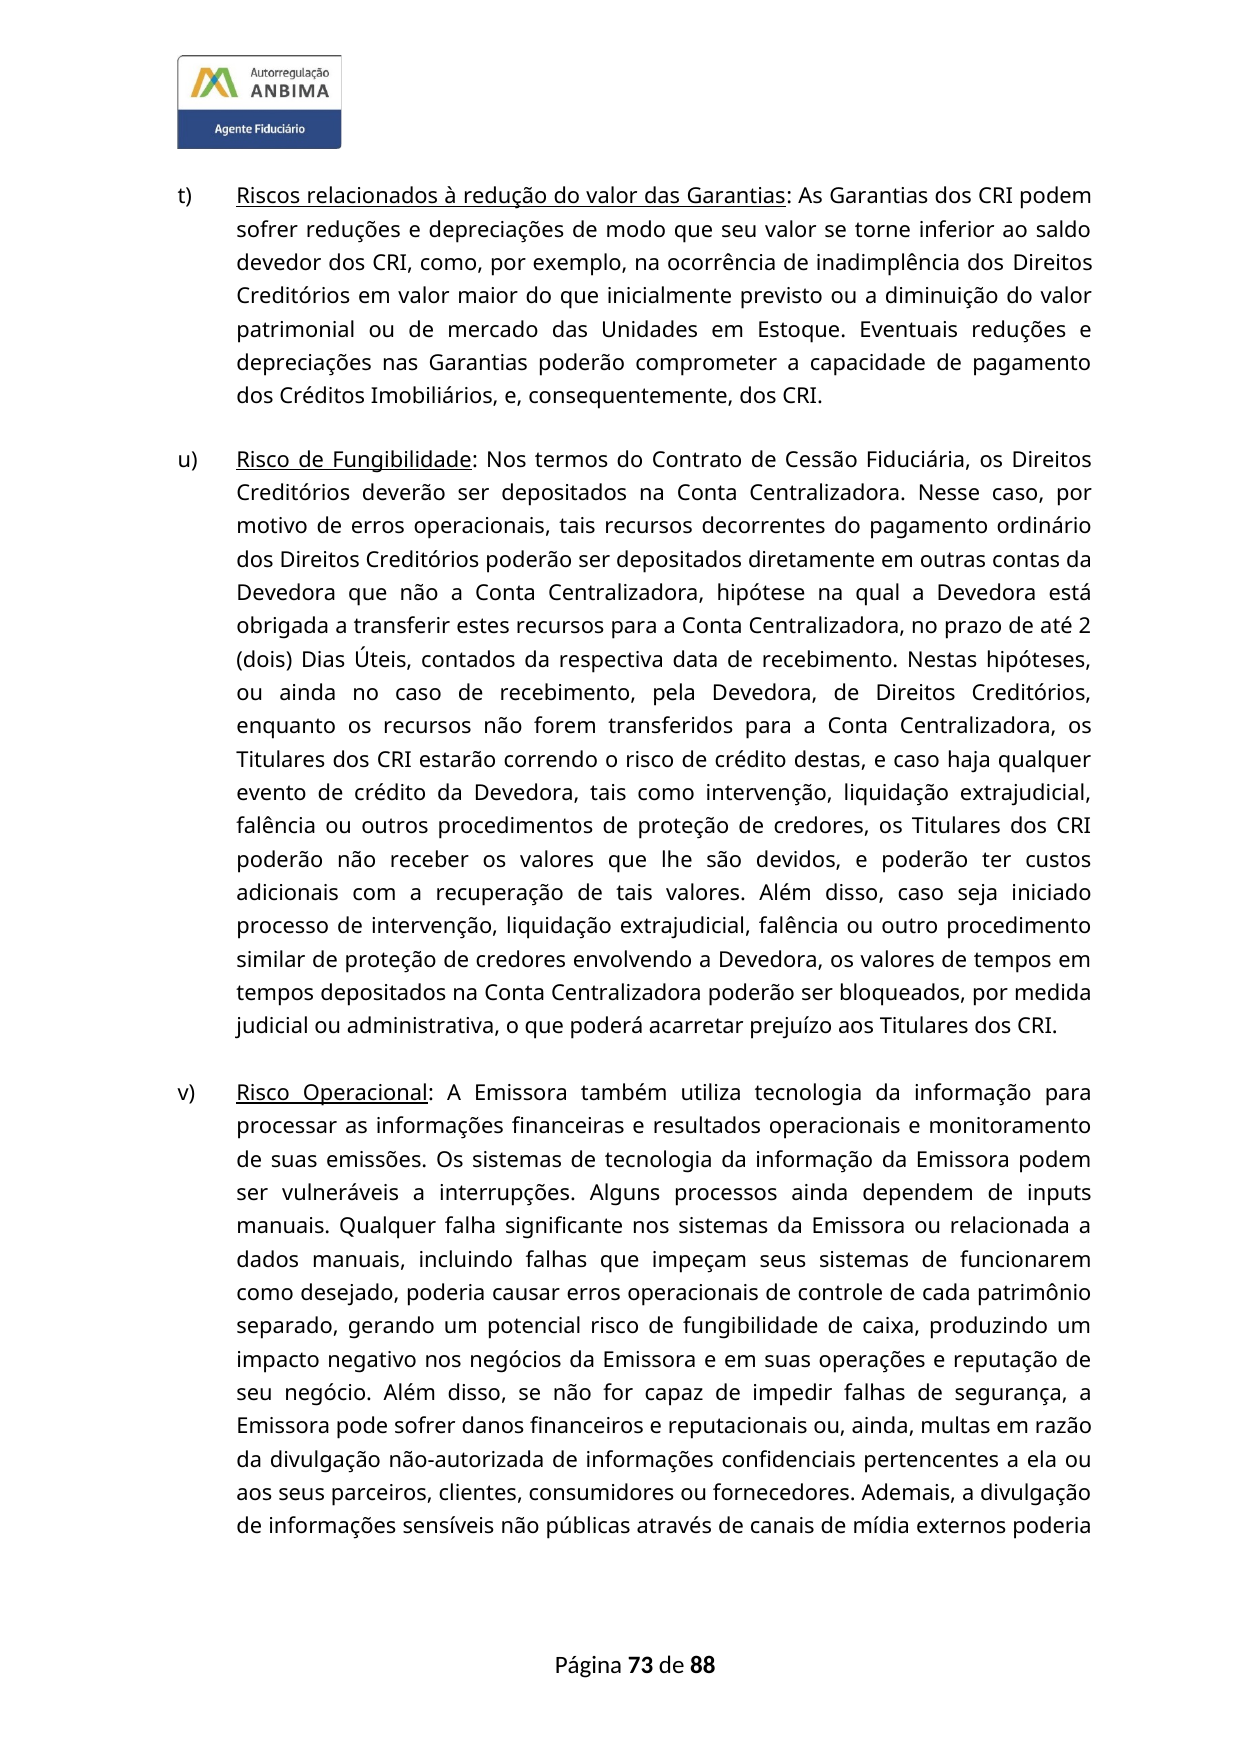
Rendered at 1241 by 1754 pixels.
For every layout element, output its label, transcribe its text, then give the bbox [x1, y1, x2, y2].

list Riscos relacionados à redução do valor das Garantias: As Garantias dos CRI podem sofrer reduções e depreciações de modo que seu valor se torne inferior ao saldo devedor dos CRI, como, por exemplo, na ocorrência de inadimplência dos Direitos Creditórios em valor maior do que inicialmente previsto ou a diminuição do valor patrimonial ou de mercado das Unidades em Estoque. Eventuais reduções e depreciações nas Garantias poderão comprometer a capacidade de pagamento dos Créditos Imobiliários, e, consequentemente, dos CRI. [177, 177, 1092, 411]
picture [177, 55, 342, 149]
list Risco de Fungibilidade: Nos termos do Contrato de Cessão Fiduciária, os Direitos Creditórios deverão ser depositados na Conta Centralizadora. Nesse caso, por motivo de erros operacionais, tais recursos decorrentes do pagamento ordinário dos Direitos Creditórios poderão ser depositados diretamente em outras contas da Devedora que não a Conta Centralizadora, hipótese na qual a Devedora está obrigada a transferir estes recursos para a Conta Centralizadora, no prazo de até 2 (dois) Dias Úteis, contados da respectiva data de recebimento. Nestas hipóteses, ou ainda no caso de recebimento, pela Devedora, de Direitos Creditórios, enquanto os recursos não forem transferidos para a Conta Centralizadora, os Titulares dos CRI estarão correndo o risco de crédito destas, e caso haja qualquer evento de crédito da Devedora, tais como intervenção, liquidação extrajudicial, falência ou outros procedimentos de proteção de credores, os Titulares dos CRI poderão não receber os valores que lhe são devidos, e poderão ter custos adicionais com a recuperação de tais valores. Além disso, caso seja iniciado processo de intervenção, liquidação extrajudicial, falência ou outro procedimento similar de proteção de credores envolvendo a Devedora, os valores de tempos em tempos depositados na Conta Centralizadora poderão ser bloqueados, por medida judicial ou administrativa, o que poderá acarretar prejuízo aos Titulares dos CRI. [177, 440, 1092, 1040]
